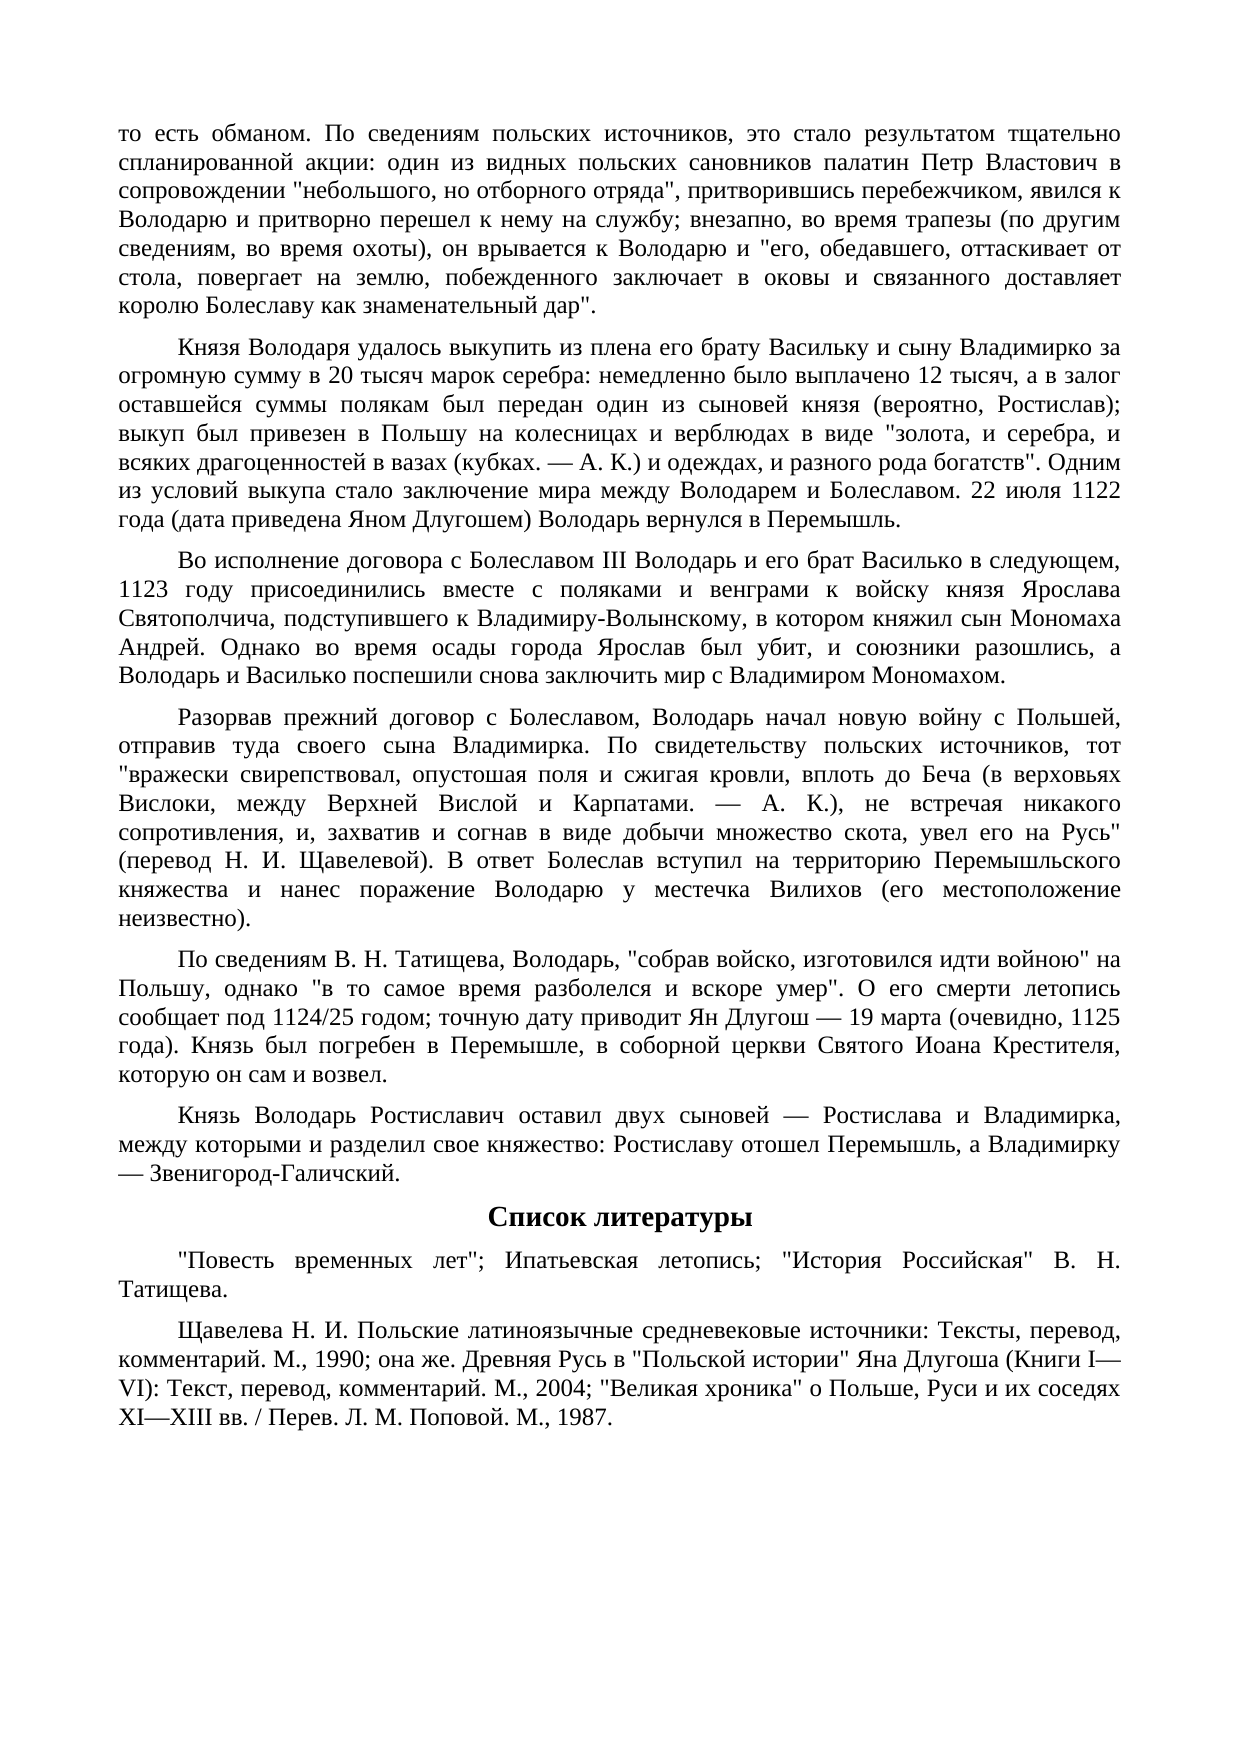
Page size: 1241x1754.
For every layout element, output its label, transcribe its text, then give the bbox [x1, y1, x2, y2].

text Щавелева Н. И. Польские латиноязычные средневековые источники: Тексты, перевод, комментарий. М., 1990; она же. Древняя Русь в "Польской истории" Яна Длугоша (Книги I—VI): Текст, перевод, комментарий. М., 2004; "Великая хроника" о Польше, Руси и их соседях XI—XIII вв. / Перев. Л. М. Поповой. М., 1987. [118, 1315, 1122, 1430]
text По сведениям В. Н. Татищева, Володарь, "собрав войско, изготовился идти войною" на Польшу, однако "в то самое время разболелся и вскоре умер". О его смерти летопись сообщает под 1124/25 годом; точную дату приводит Ян Длугош — 19 марта (очевидно, 1125 года). Князь был погребен в Перемышле, в соборной церкви Святого Иоана Крестителя, которую он сам и возвел. [118, 944, 1122, 1088]
text "Повесть временных лет"; Ипатьевская летопись; "История Российская" В. Н. Татищева. [118, 1245, 1122, 1303]
text Князя Володаря удалось выкупить из плена его брату Васильку и сыну Владимирко за огромную сумму в 20 тысяч марок серебра: немедленно было выплачено 12 тысяч, а в залог оставшейся суммы полякам был передан один из сыновей князя (вероятно, Ростислав); выкуп был привезен в Польшу на колесницах и верблюдах в виде "золота, и серебра, и всяких драгоценностей в вазах (кубках. — А. К.) и одеждах, и разного рода богатств". Одним из условий выкупа стало заключение мира между Володарем и Болеславом. 22 июля 1122 года (дата приведена Яном Длугошем) Володарь вернулся в Перемышль. [118, 332, 1122, 533]
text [118, 118, 1122, 319]
text Список литературы [118, 1199, 1122, 1233]
text Во исполнение договора с Болеславом III Володарь и его брат Василько в следующем, 1123 году присоединились вместе с поляками и венграми к войску князя Ярослава Святополчича, подступившего к Владимиру-Волынскому, в котором княжил сын Мономаха Андрей. Однако во время осады города Ярослав был убит, и союзники разошлись, а Володарь и Василько поспешили снова заключить мир с Владимиром Мономахом. [118, 546, 1122, 689]
text Разорвав прежний договор с Болеславом, Володарь начал новую войну с Польшей, отправив туда своего сына Владимирка. По свидетельству польских источников, тот "вражески свирепствовал, опустошая поля и сжигая кровли, вплоть до Беча (в верховьях Вислоки, между Верхней Вислой и Карпатами. — А. К.), не встречая никакого сопротивления, и, захватив и согнав в виде добычи множество скота, увел его на Русь" (перевод Н. И. Щавелевой). В ответ Болеслав вступил на территорию Перемышльского княжества и нанес поражение Володарю у местечка Вилихов (его местоположение неизвестно). [118, 702, 1122, 932]
text Князь Володарь Ростиславич оставил двух сыновей — Ростислава и Владимирка, между которыми и разделил свое княжество: Ростиславу отошел Перемышль, а Владимирку — Звенигород-Галичский. [118, 1101, 1122, 1187]
